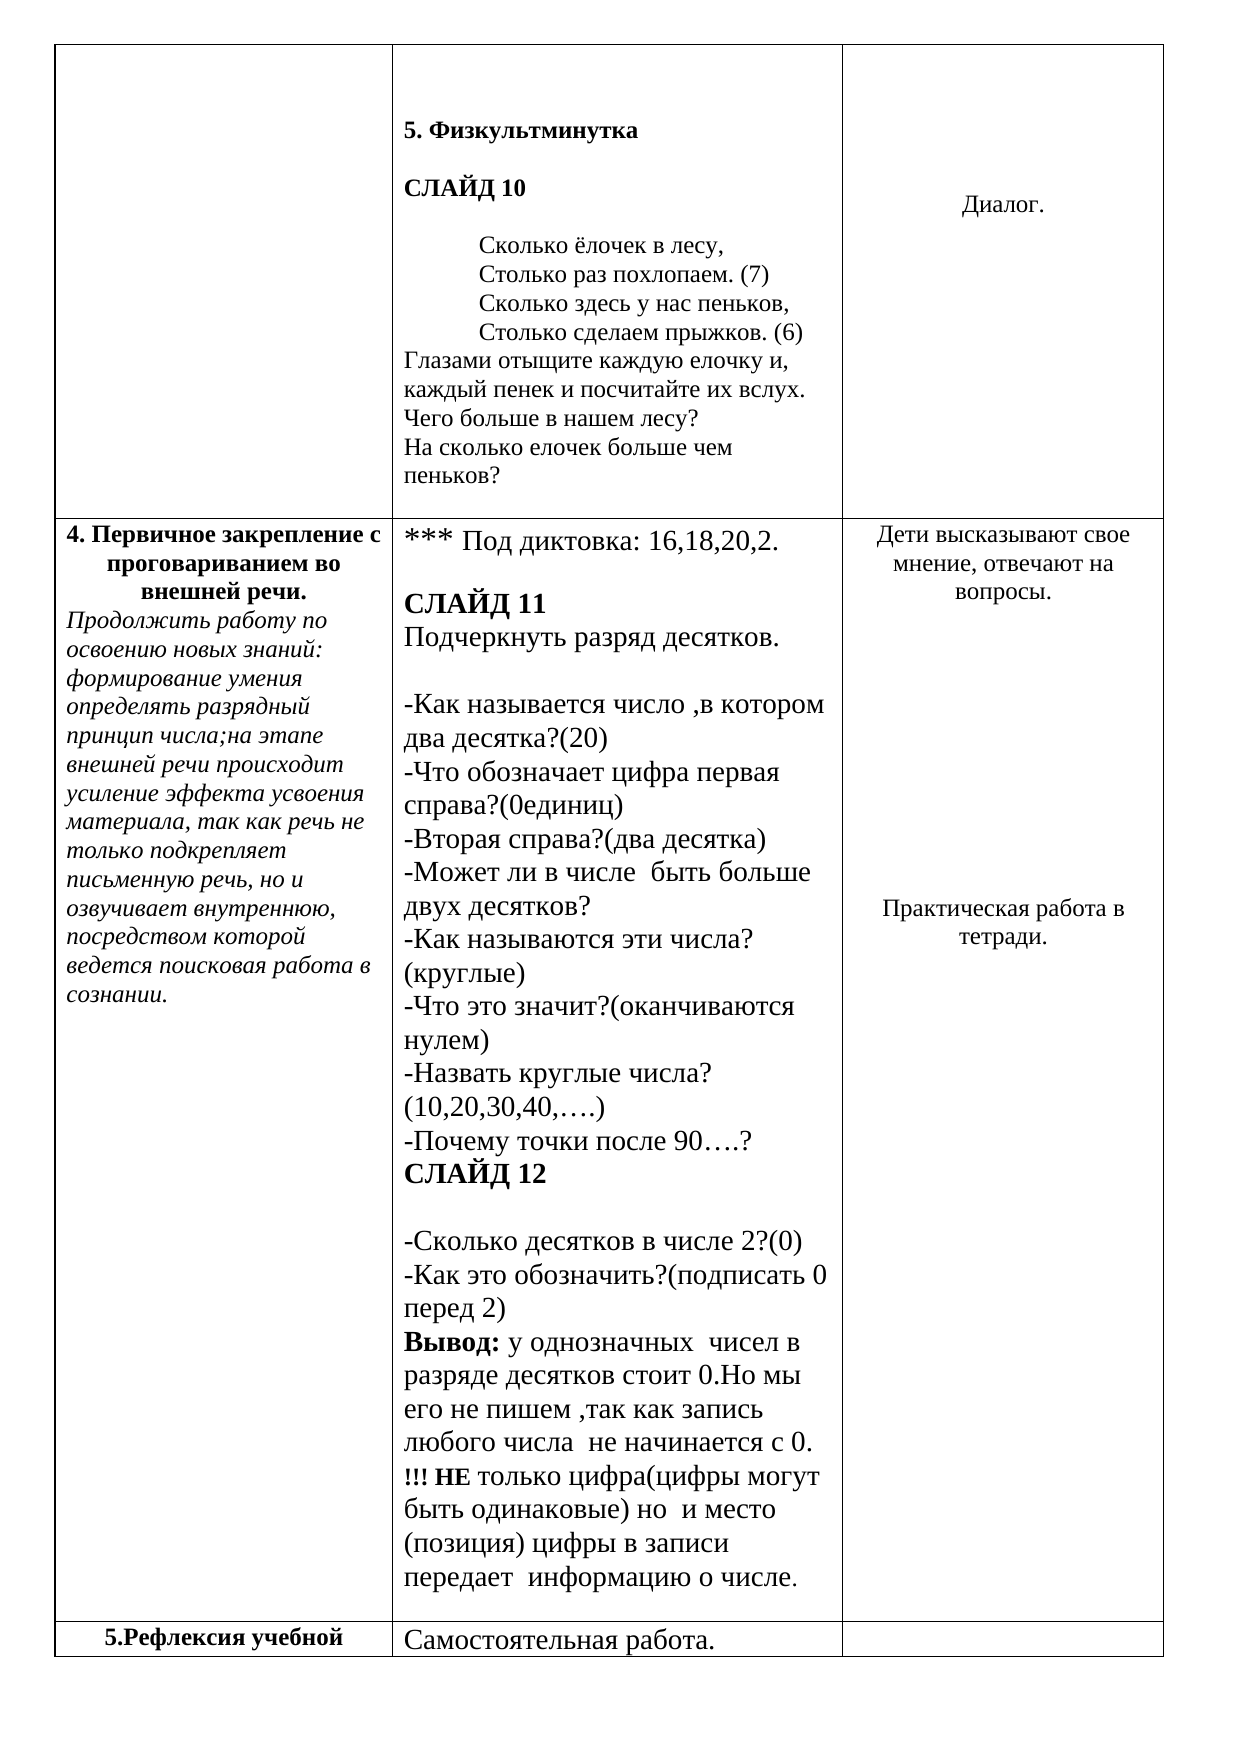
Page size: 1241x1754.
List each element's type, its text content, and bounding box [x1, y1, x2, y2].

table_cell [393, 1622, 842, 1656]
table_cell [56, 1622, 392, 1656]
table_cell 4. Первичное закрепление с проговариванием во внешней речи. Продолжить работу по освоению новых знаний: формирование умения определять разрядный принцип числа;на этапе внешней речи происходит усиление эффекта усвоения материала, так как речь не только подкрепляет письменную речь, но и озвучивает внутреннюю, посредством которой ведется поисковая работа в сознании. [56, 519, 392, 1621]
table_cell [393, 45, 842, 518]
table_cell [843, 1622, 1163, 1656]
table_cell *** Под диктовка: 16,18,20,2. СЛАЙД 11 Подчеркнуть разряд десятков. -Как называется число ,в котором два десятка?(20) -Что обозначает цифра первая справа?(0единиц) -Вторая справа?(два десятка) -Может ли в числе быть больше двух десятков? -Как называются эти числа?(круглые) -Что это значит?(оканчиваются нулем) -Назвать круглые числа?(10,20,30,40,….) -Почему точки после 90….? СЛАЙД 12 -Сколько десятков в числе 2?(0) -Как это обозначить?(подписать 0 перед 2) Вывод: у однозначных чисел в разряде десятков стоит 0.Но мы его не пишем ,так как запись любого числа не начинается с 0. !!! НЕ только цифра(цифры могут быть одинаковые) но и место (позиция) цифры в записи передает информацию о числе. [393, 519, 842, 1621]
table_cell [56, 45, 392, 518]
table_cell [843, 45, 1163, 518]
table_cell Дети высказывают свое мнение, отвечают на вопросы. Практическая работа в тетради. [843, 519, 1163, 1621]
